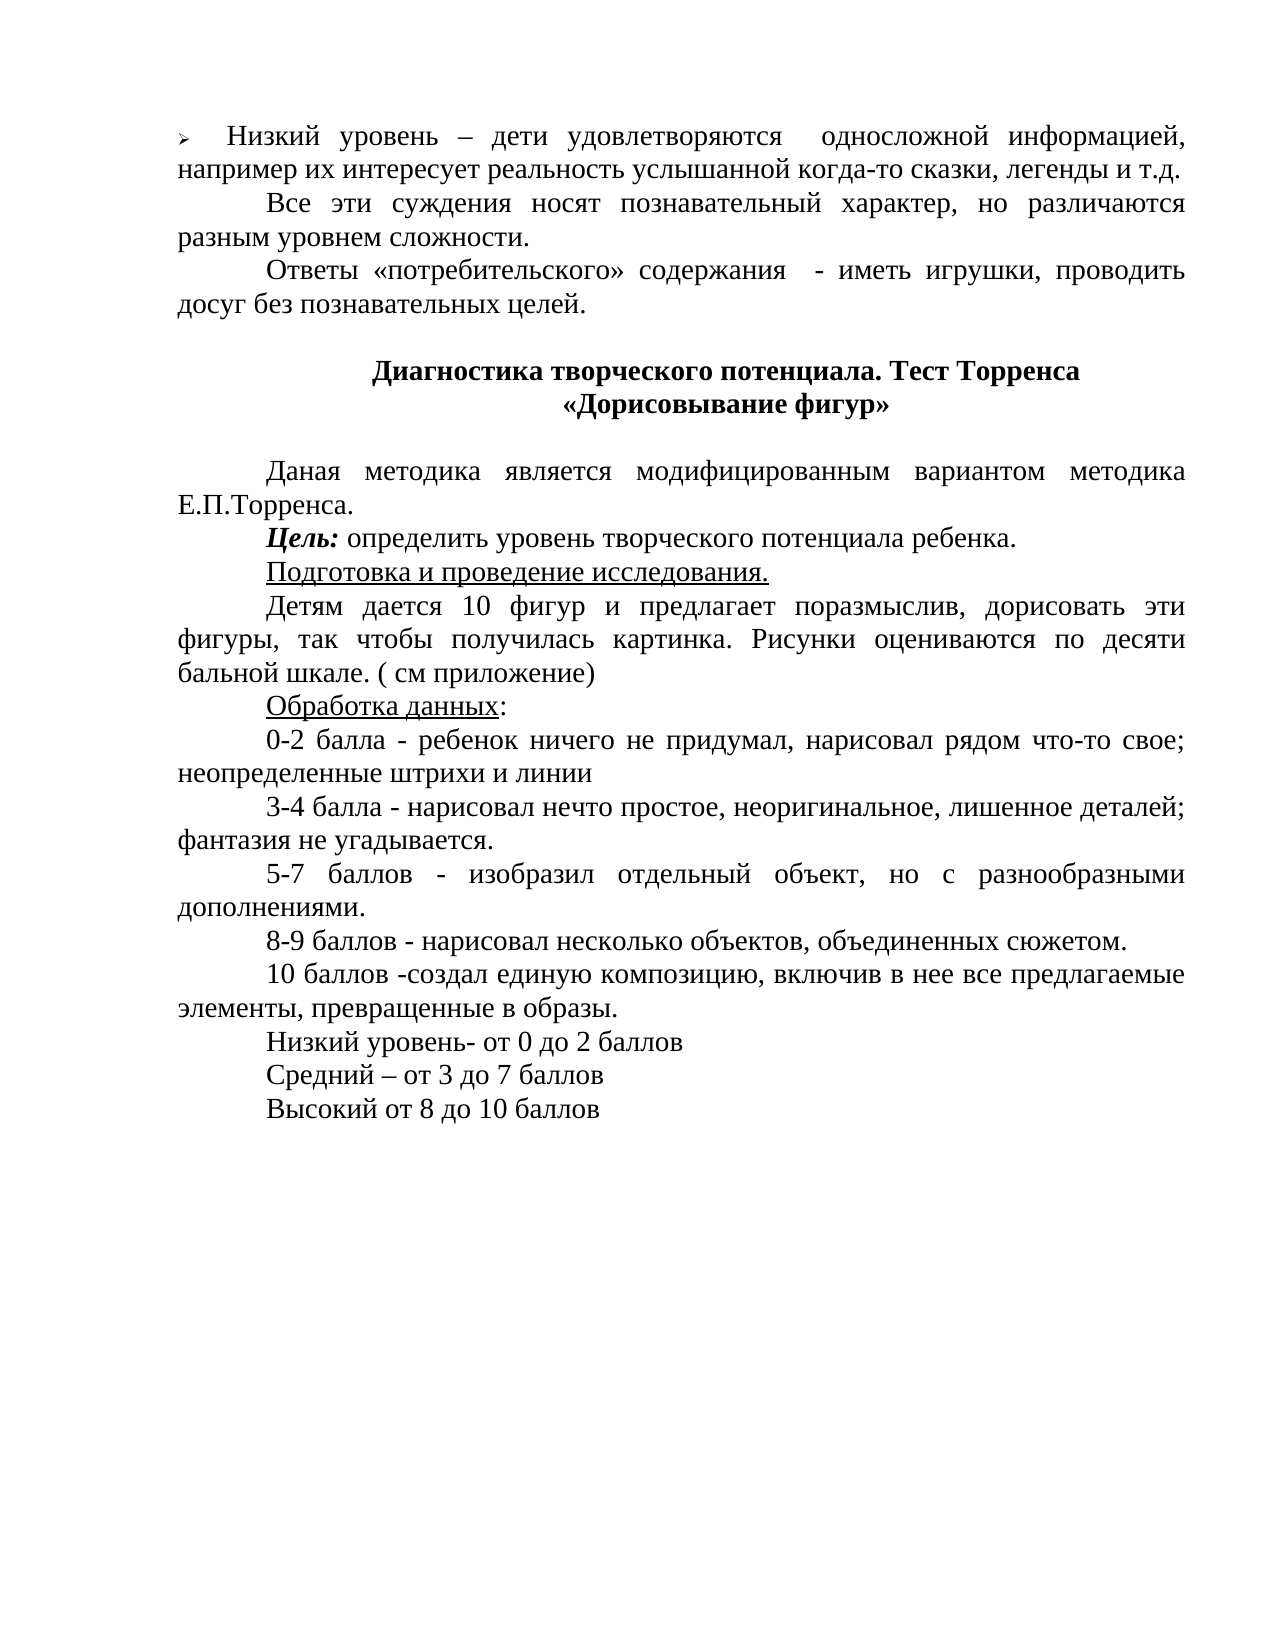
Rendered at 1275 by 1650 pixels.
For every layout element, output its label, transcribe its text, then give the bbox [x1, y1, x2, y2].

text 0-2 балла - ребенок ничего не придумал, нарисовал рядом что-то свое; неопределенные штрихи и линии [177, 722, 1186, 789]
text Цель: определить уровень творческого потенциала ребенка. [177, 521, 1186, 554]
text Ответы «потребительского» содержания - иметь игрушки, проводить досуг без познавательных целей. [177, 252, 1186, 319]
text Все эти суждения носят познавательный характер, но различаются разным уровнем сложности. [177, 185, 1186, 252]
text «Дорисовывание фигур» [177, 386, 1186, 420]
list Низкий уровень – дети удовлетворяются односложной информацией, например их интересует реальность услышанной когда-то сказки, легенды и т.д. [177, 118, 1186, 185]
text 5-7 баллов - изобразил отдельный объект, но с разнообразными дополнениями. [177, 856, 1186, 923]
text 8-9 баллов - нарисовал несколько объектов, объединенных сюжетом. [177, 923, 1186, 957]
text Диагностика творческого потенциала. Тест Торренса [177, 353, 1186, 386]
text 10 баллов -создал единую композицию, включив в нее все предлагаемые элементы, превращенные в образы. [177, 957, 1186, 1024]
text 3-4 балла - нарисовал нечто простое, неоригинальное, лишенное деталей; фантазия не угадывается. [177, 789, 1186, 856]
text Детям дается 10 фигур и предлагает поразмыслив, дорисовать эти фигуры, так чтобы получилась картинка. Рисунки оцениваются по десяти бальной шкале. ( см приложение) [177, 588, 1186, 688]
text Средний – от 3 до 7 баллов [177, 1057, 1186, 1091]
text Обработка данных: [177, 688, 1186, 722]
text Даная методика является модифицированным вариантом методика Е.П.Торренса. [177, 453, 1186, 521]
text Подготовка и проведение исследования. [177, 554, 1186, 588]
text Высокий от 8 до 10 баллов [177, 1091, 1186, 1124]
text Низкий уровень- от 0 до 2 баллов [177, 1024, 1186, 1057]
